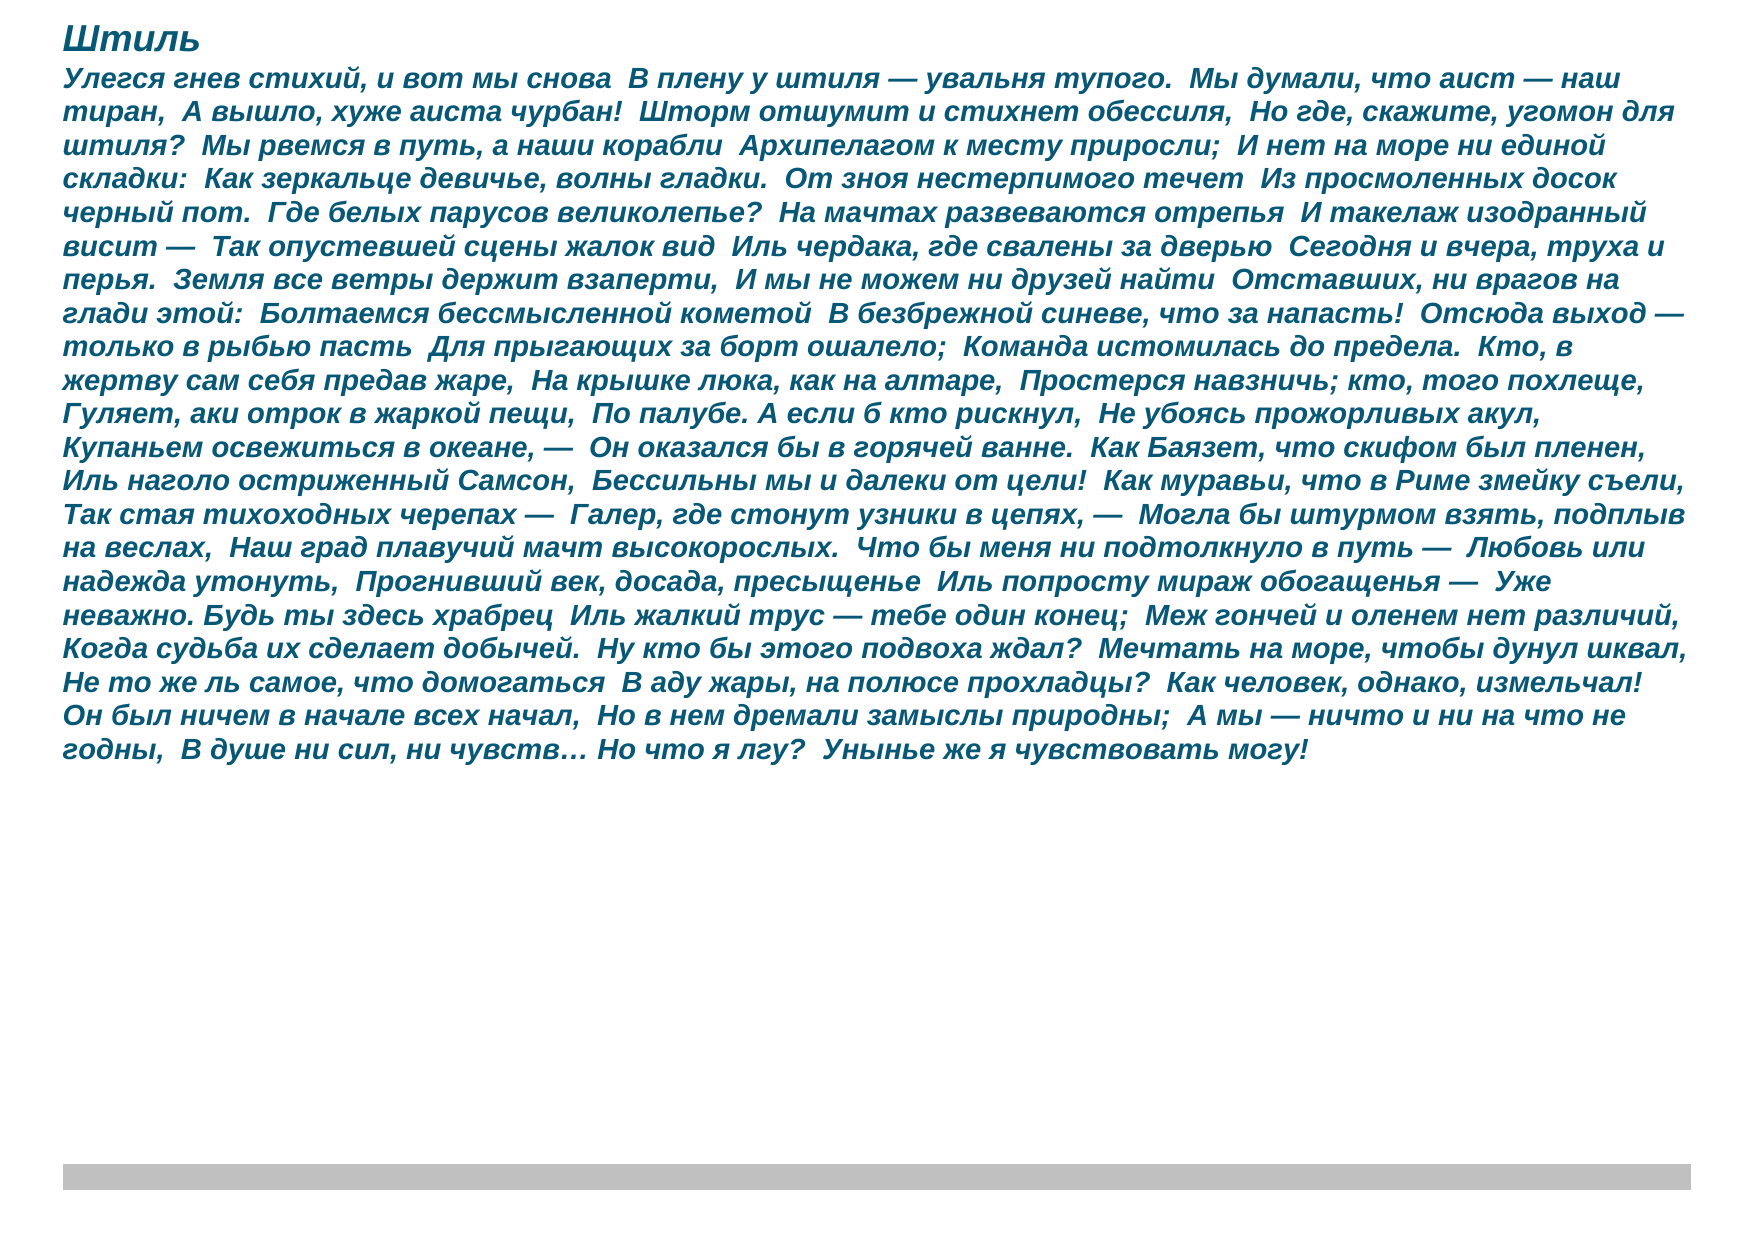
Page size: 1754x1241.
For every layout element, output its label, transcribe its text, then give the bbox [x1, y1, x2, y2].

subtitle Штиль [62, 17, 1691, 60]
text Улегся гнев стихий, и вот мы снова [62, 61, 1691, 765]
